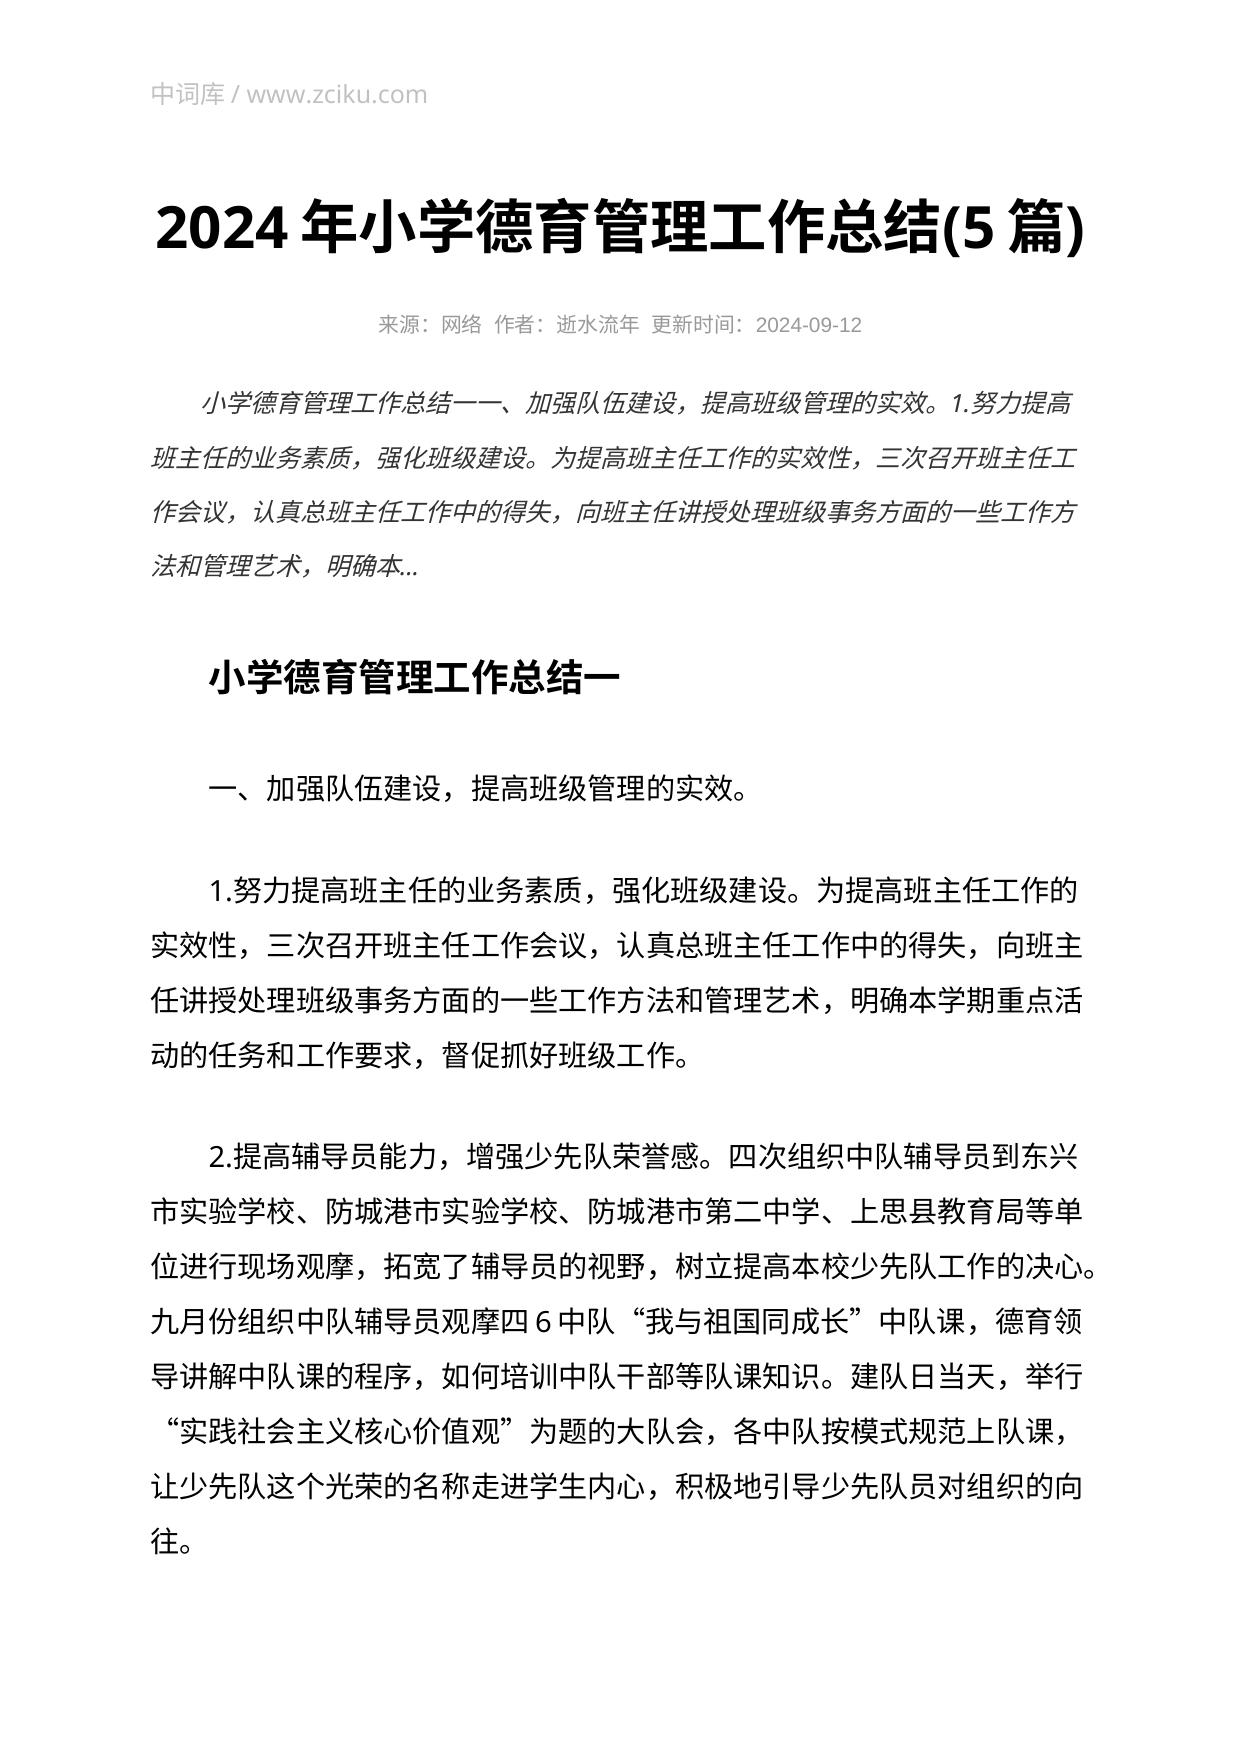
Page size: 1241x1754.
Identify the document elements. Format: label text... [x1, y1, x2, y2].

text 小学德育管理工作总结一一、加强队伍建设，提高班级管理的实效。1.努力提高班主任的业务素质，强化班级建设。为提高班主任工作的实效性，三次召开班主任工作会议，认真总班主任工作中的得失，向班主任讲授处理班级事务方面的一些工作方法和管理艺术，明确本... [150, 384, 1090, 583]
text 小学德育管理工作总结一 [150, 648, 1090, 702]
text 2.提高辅导员能力，增强少先队荣誉感。四次组织中队辅导员到东兴市实验学校、防城港市实验学校、防城港市第二中学、上思县教育局等单位进行现场观摩，拓宽了辅导员的视野，树立提高本校少先队工作的决心。九月份组织中队辅导员观摩四6中队“我与祖国同成长”中队课，德育领导讲解中队课的程序，如何培训中队干部等队课知识。建队日当天，举行“实践社会主义核心价值观”为题的大队会，各中队按模式规范上队课，让少先队这个光荣的名称走进学生内心，积极地引导少先队员对组织的向往。 [150, 1134, 1090, 1561]
text 来源：网络 作者：逝水流年 更新时间：2024-09-12 [150, 313, 1090, 337]
text 1.努力提高班主任的业务素质，强化班级建设。为提高班主任工作的实效性，三次召开班主任工作会议，认真总班主任工作中的得失，向班主任讲授处理班级事务方面的一些工作方法和管理艺术，明确本学期重点活动的任务和工作要求，督促抓好班级工作。 [150, 867, 1090, 1074]
text 一、加强队伍建设，提高班级管理的实效。 [150, 766, 1090, 808]
subtitle 2024年小学德育管理工作总结(5篇) [150, 181, 1090, 266]
